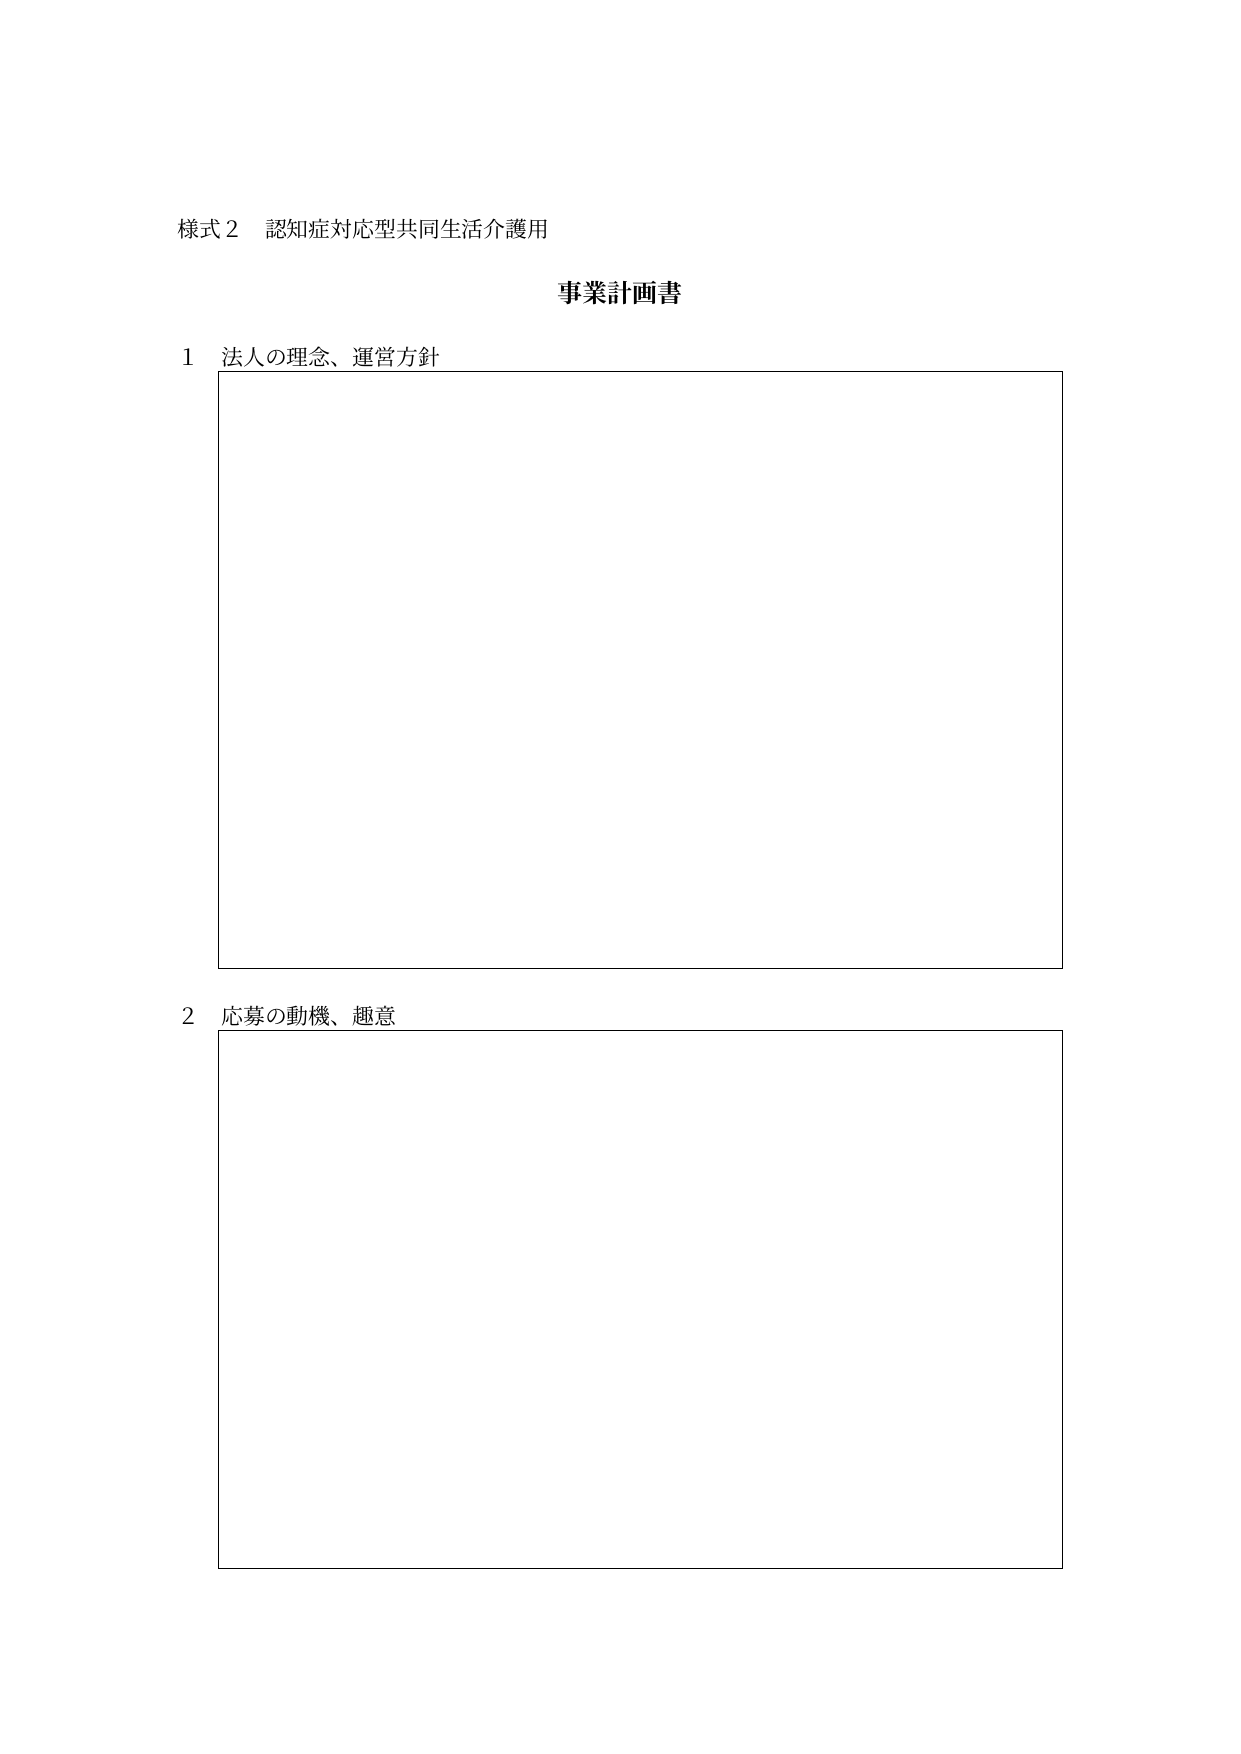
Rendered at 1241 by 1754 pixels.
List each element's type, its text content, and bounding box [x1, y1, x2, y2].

table_header [219, 1031, 1062, 1568]
table_header [219, 372, 1062, 968]
text 事業計画書 [177, 274, 1063, 310]
text 様式２ 認知症対応型共同生活介護用 [177, 207, 1063, 244]
text ２ 応募の動機、趣意 [177, 999, 1063, 1030]
text １ 法人の理念、運営方針 [177, 340, 1063, 371]
